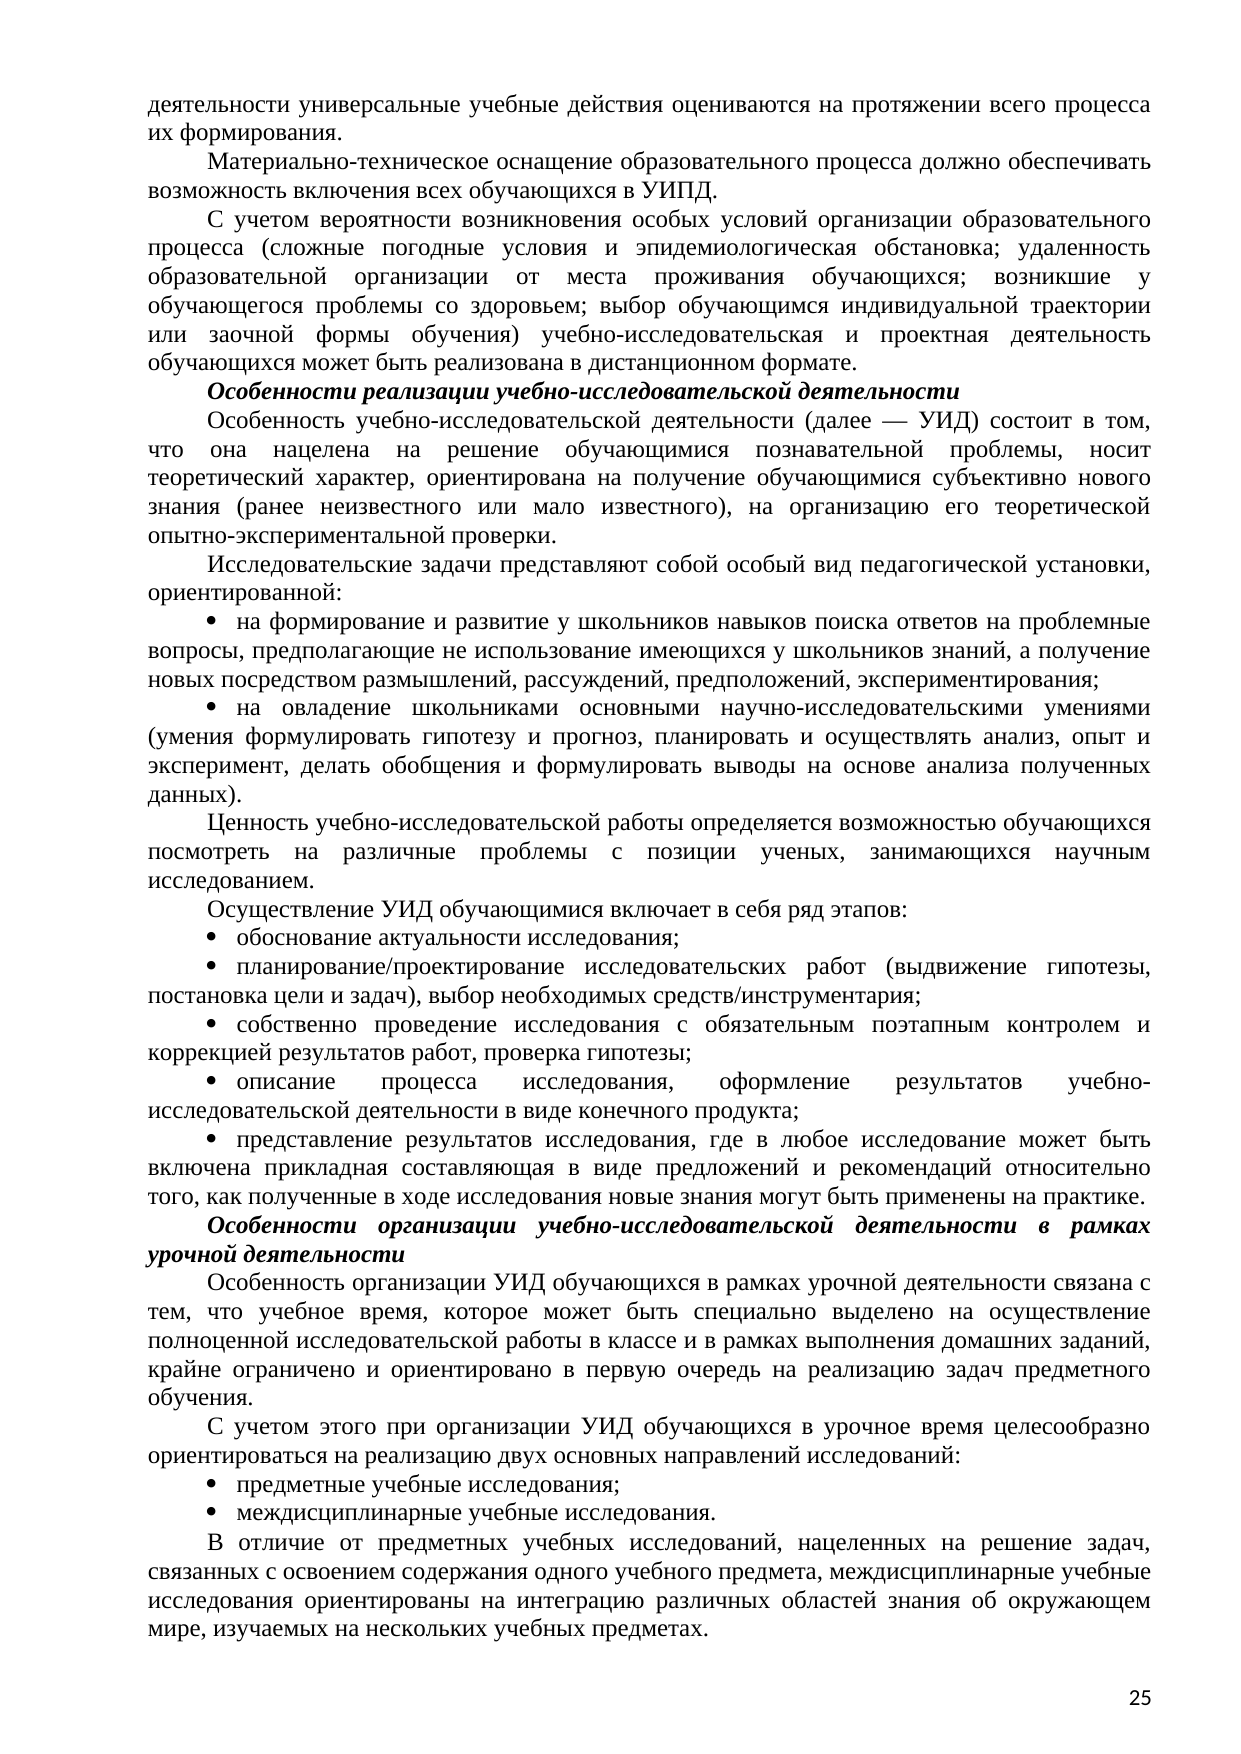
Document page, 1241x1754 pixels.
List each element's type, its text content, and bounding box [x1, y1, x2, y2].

list представление результатов исследования, где в любое исследование может быть включена прикладная составляющая в виде предложений и рекомендаций относительно того, как полученные в ходе исследования новые знания могут быть применены на практике. [148, 1124, 1152, 1210]
list предметные учебные исследования; [148, 1469, 1152, 1497]
list описание процесса исследования, оформление результатов учебно-исследовательской деятельности в виде конечного продукта; [148, 1066, 1152, 1124]
list на формирование и развитие у школьников навыков поиска ответов на проблемные вопросы, предполагающие не использование имеющихся у школьников знаний, а получение новых посредством размышлений, рассуждений, предположений, экспериментирования; [148, 606, 1152, 692]
text Ценность учебно-исследовательской работы определяется возможностью обучающихся посмотреть на различные проблемы с позиции ученых, занимающихся научным исследованием. [148, 807, 1152, 894]
text Особенность организации УИД обучающихся в рамках урочной деятельности связана с тем, что учебное время, которое может быть специально выделено на осуществление полноценной исследовательской работы в классе и в рамках выполнения домашних заданий, крайне ограничено и ориентировано в первую очередь на реализацию задач предметного обучения. [148, 1267, 1152, 1411]
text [148, 89, 1152, 146]
text Исследовательские задачи представляют собой особый вид педагогической установки, ориентированной: [148, 549, 1152, 606]
text Особенности реализации учебно-исследовательской деятельности [148, 376, 1152, 405]
list собственно проведение исследования с обязательным поэтапным контролем и коррекцией результатов работ, проверка гипотезы; [148, 1009, 1152, 1066]
text С учетом вероятности возникновения особых условий организации образовательного процесса (сложные погодные условия и эпидемиологическая обстановка; удаленность образовательной организации от места проживания обучающихся; возникшие у обучающегося проблемы со здоровьем; выбор обучающимся индивидуальной траектории или заочной формы обучения) учебно-исследовательская и проектная деятельность обучающихся может быть реализована в дистанционном формате. [148, 204, 1152, 376]
text С учетом этого при организации УИД обучающихся в урочное время целесообразно ориентироваться на реализацию двух основных направлений исследований: [148, 1411, 1152, 1469]
text В отличие от предметных учебных исследований, нацеленных на решение задач, связанных с освоением содержания одного учебного предмета, междисциплинарные учебные исследования ориентированы на интеграцию различных областей знания об окружающем мире, изучаемых на нескольких учебных предметах. [148, 1527, 1152, 1642]
list обоснование актуальности исследования; [148, 922, 1152, 951]
list планирование/проектирование исследовательских работ (выдвижение гипотезы, постановка цели и задач), выбор необходимых средств/инструментария; [148, 951, 1152, 1009]
list на овладение школьниками основными научно-исследовательскими умениями (умения формулировать гипотезу и прогноз, планировать и осуществлять анализ, опыт и эксперимент, делать обобщения и формулировать выводы на основе анализа полученных данных). [148, 692, 1152, 807]
text Особенности организации учебно-исследовательской деятельности в рамках урочной деятельности [148, 1210, 1152, 1267]
list междисциплинарные учебные исследования. [148, 1497, 1152, 1526]
text Особенность учебно-исследовательской деятельности (далее — УИД) состоит в том, что она нацелена на решение обучающимися познавательной проблемы, носит теоретический характер, ориентирована на получение обучающимися субъективно нового знания (ранее неизвестного или мало известного), на организацию его теоретической опытно-экспериментальной проверки. [148, 405, 1152, 549]
text Материально-техническое оснащение образовательного процесса должно обеспечивать возможность включения всех обучающихся в УИПД. [148, 146, 1152, 204]
text Осуществление УИД обучающимися включает в себя ряд этапов: [148, 894, 1152, 922]
